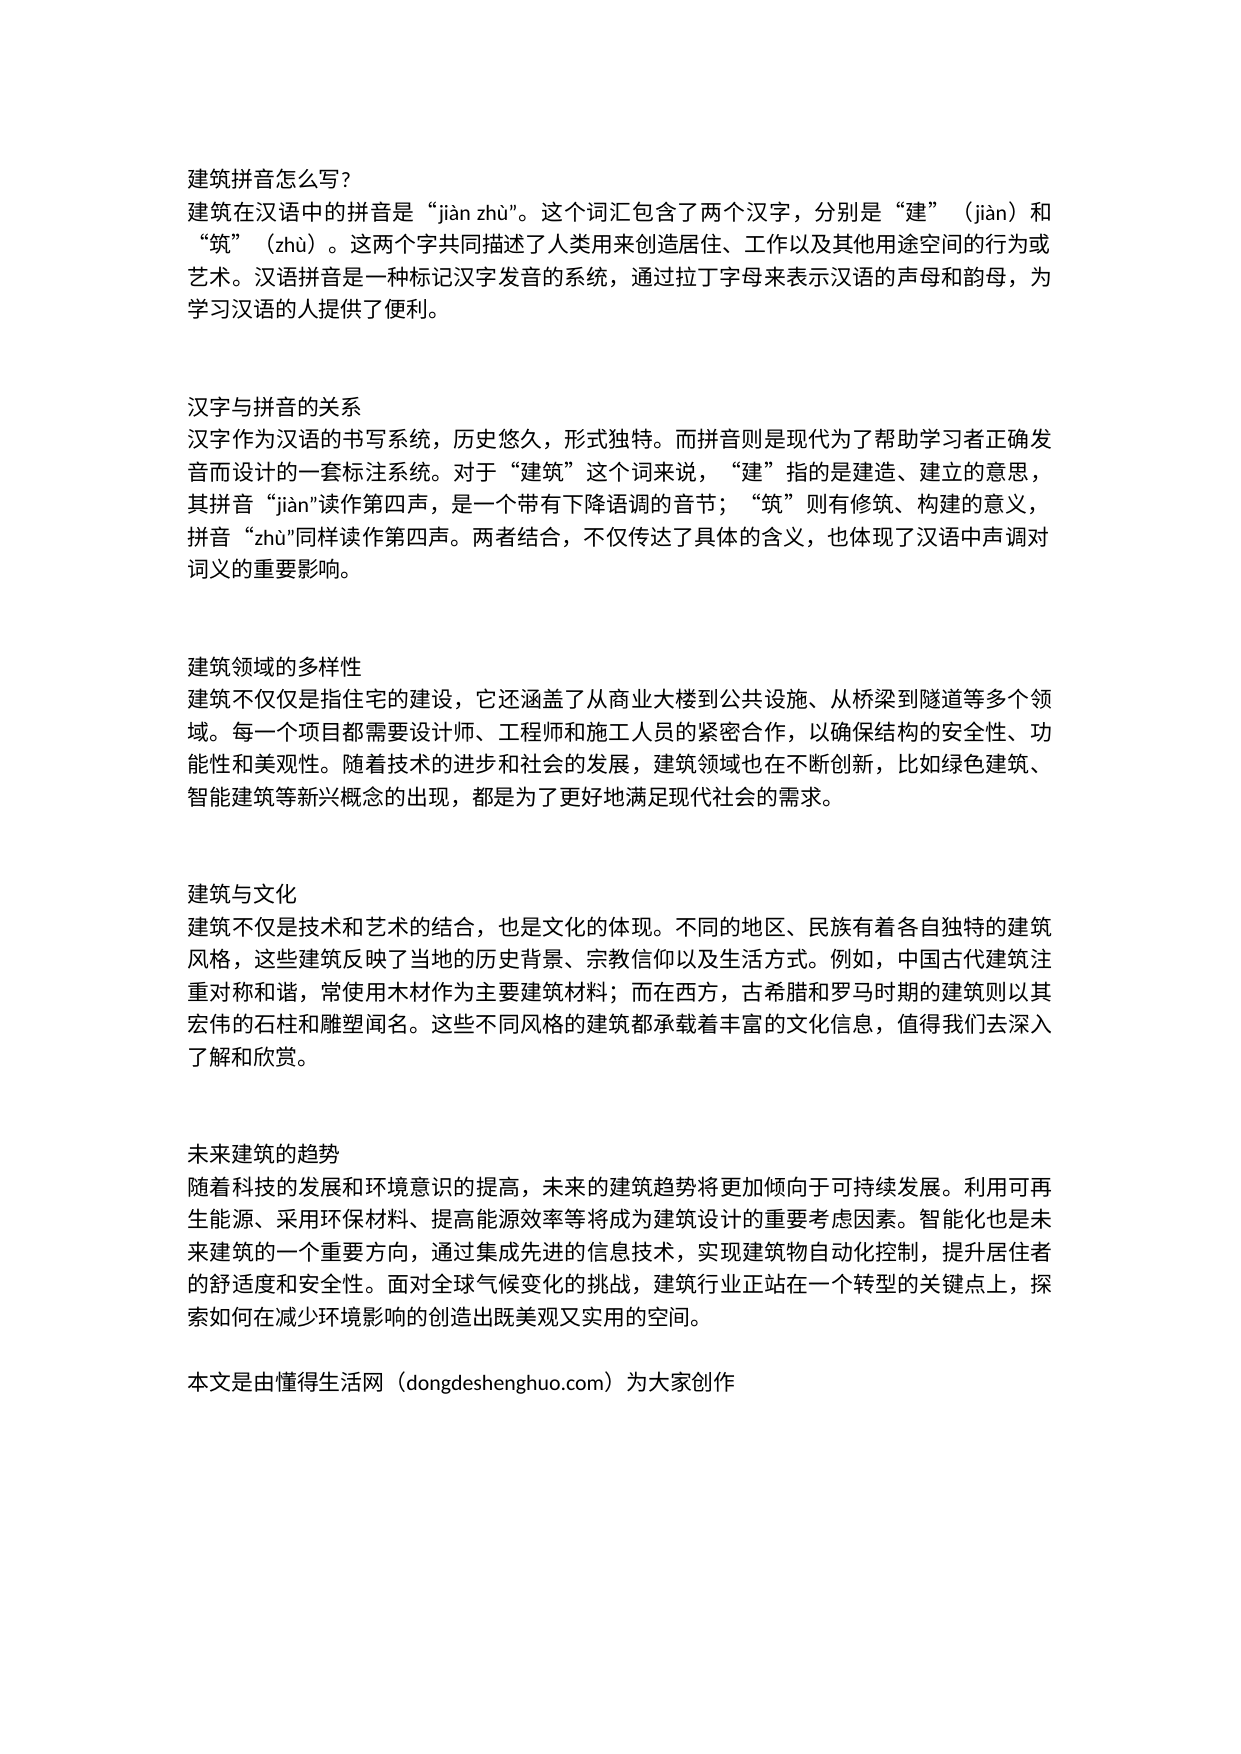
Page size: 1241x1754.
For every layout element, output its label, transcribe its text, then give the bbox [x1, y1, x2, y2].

text 建筑拼音怎么写? [187, 162, 1053, 194]
text 随着科技的发展和环境意识的提高，未来的建筑趋势将更加倾向于可持续发展。利用可再生能源、采用环保材料、提高能源效率等将成为建筑设计的重要考虑因素。智能化也是未来建筑的一个重要方向，通过集成先进的信息技术，实现建筑物自动化控制，提升居住者的舒适度和安全性。面对全球气候变化的挑战，建筑行业正站在一个转型的关键点上，探索如何在减少环境影响的创造出既美观又实用的空间。 [187, 1169, 1053, 1332]
text 建筑不仅仅是指住宅的建设，它还涵盖了从商业大楼到公共设施、从桥梁到隧道等多个领域。每一个项目都需要设计师、工程师和施工人员的紧密合作，以确保结构的安全性、功能性和美观性。随着技术的进步和社会的发展，建筑领域也在不断创新，比如绿色建筑、智能建筑等新兴概念的出现，都是为了更好地满足现代社会的需求。 [187, 682, 1053, 812]
text 本文是由懂得生活网（dongdeshenghuo.com）为大家创作 [187, 1364, 1053, 1397]
text 汉字作为汉语的书写系统，历史悠久，形式独特。而拼音则是现代为了帮助学习者正确发音而设计的一套标注系统。对于“建筑”这个词来说，“建”指的是建造、建立的意思，其拼音“jiàn”读作第四声，是一个带有下降语调的音节；“筑”则有修筑、构建的意义，拼音“zhù”同样读作第四声。两者结合，不仅传达了具体的含义，也体现了汉语中声调对词义的重要影响。 [187, 422, 1053, 584]
text 建筑与文化 [187, 877, 1053, 909]
text 未来建筑的趋势 [187, 1137, 1053, 1169]
text 汉字与拼音的关系 [187, 389, 1053, 422]
text 建筑在汉语中的拼音是“jiàn zhù”。这个词汇包含了两个汉字，分别是“建”（jiàn）和“筑”（zhù）。这两个字共同描述了人类用来创造居住、工作以及其他用途空间的行为或艺术。汉语拼音是一种标记汉字发音的系统，通过拉丁字母来表示汉语的声母和韵母，为学习汉语的人提供了便利。 [187, 194, 1053, 324]
text 建筑领域的多样性 [187, 649, 1053, 682]
text 建筑不仅是技术和艺术的结合，也是文化的体现。不同的地区、民族有着各自独特的建筑风格，这些建筑反映了当地的历史背景、宗教信仰以及生活方式。例如，中国古代建筑注重对称和谐，常使用木材作为主要建筑材料；而在西方，古希腊和罗马时期的建筑则以其宏伟的石柱和雕塑闻名。这些不同风格的建筑都承载着丰富的文化信息，值得我们去深入了解和欣赏。 [187, 909, 1053, 1072]
